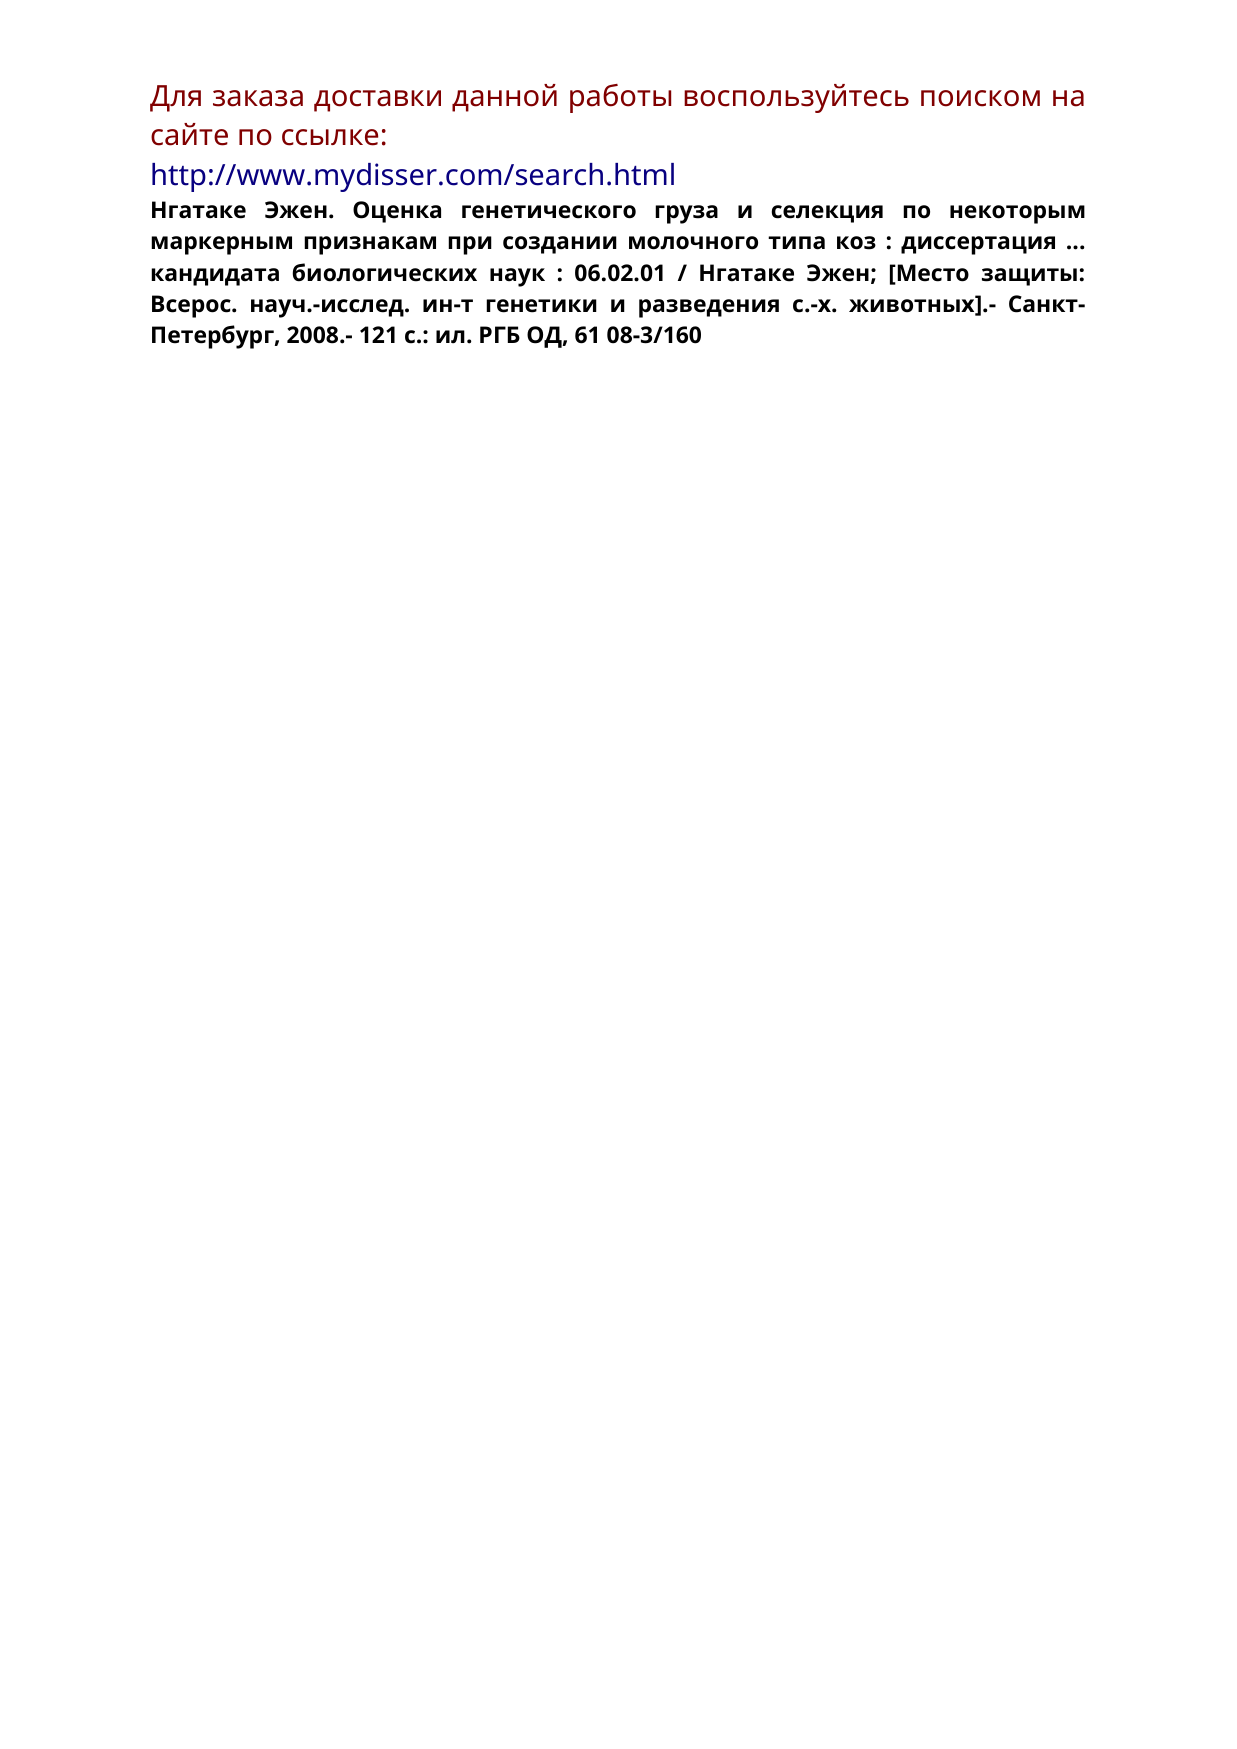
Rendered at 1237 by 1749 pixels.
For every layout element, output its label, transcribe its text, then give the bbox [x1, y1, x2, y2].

text Нгатаке Эжен. Оценка генетического груза и селекция по некоторым маркерным признакам при создании молочного типа коз : диссертация ... кандидата биологических наук : 06.02.01 / Нгатаке Эжен; [Место защиты: Всерос. науч.-исслед. ин-т генетики и разведения с.-х. животных].- Санкт-Петербург, 2008.- 121 с.: ил. РГБ ОД, 61 08-3/160 [150, 194, 1086, 350]
